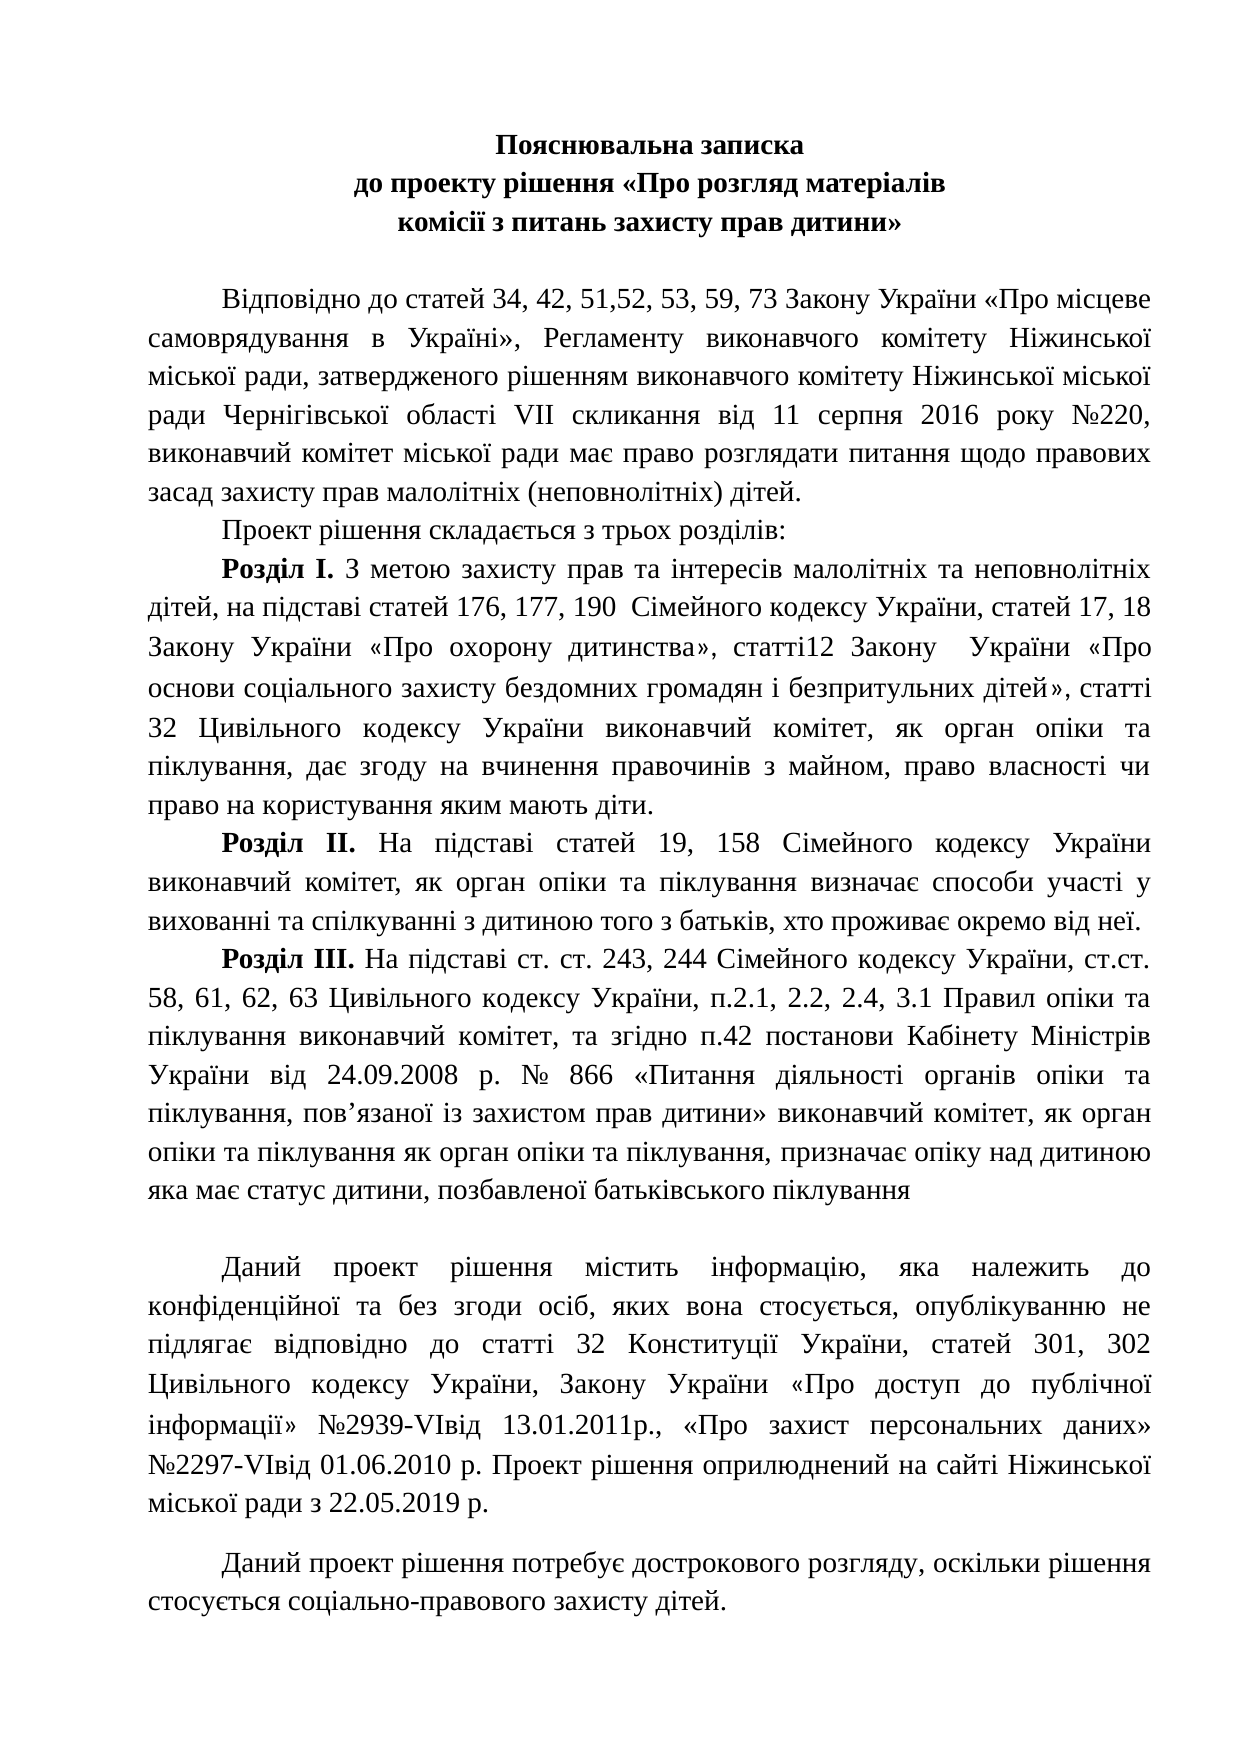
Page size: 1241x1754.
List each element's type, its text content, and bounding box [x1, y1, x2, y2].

text комісії з питань захисту прав дитини» [148, 204, 1152, 238]
text Проект рішення складається з трьох розділів: [148, 512, 1152, 546]
text Відповідно до статей 34, 42, 51,52, 53, 59, 73 Закону України «Про місцеве самоврядування в Україні», Регламенту виконавчого комітету Ніжинської міської ради, затвердженого рішенням виконавчого комітету Ніжинської міської ради Чернігівської області VII скликання від 11 серпня 2016 року №220, виконавчий комітет міської ради має право розглядати питання щодо правових засад захисту прав малолітніх (неповнолітніх) дітей. [148, 281, 1152, 507]
text Даний проект рішення потребує дострокового розгляду, оскільки рішення стосується соціально-правового захисту дітей. [148, 1545, 1152, 1617]
text Пояснювальна записка [148, 127, 1152, 161]
text Розділ І. З метою захисту прав та інтересів малолітніх та неповнолітніх дітей, на підставі статей 176, 177, 190 Сімейного кодексу України, статей 17, 18 Закону України «Про охорону дитинства», статті12 Закону України «Про основи соціального захисту бездомних громадян і безпритульних дітей», статті 32 Цивільного кодексу України виконавчий комітет, як орган опіки та піклування, дає згоду на вчинення правочинів з майном, право власності чи право на користування яким мають діти. [148, 551, 1152, 821]
text Даний проект рішення містить інформацію, яка належить до конфіденційної та без згоди осіб, яких вона стосується, опублікуванню не підлягає відповідно до статті 32 Конституції України, статей 301, 302 Цивільного кодексу України, Закону України «Про доступ до публічної інформації» №2939-VIвід 13.01.2011р., «Про захист персональних даних» №2297-VIвід 01.06.2010 р. Проект рішення оприлюднений на сайті Ніжинської міської ради з 22.05.2019 р. [148, 1249, 1152, 1519]
text Розділ ІІІ. На підставі ст. ст. 243, 244 Сімейного кодексу України, ст.ст. 58, 61, 62, 63 Цивільного кодексу України, п.2.1, 2.2, 2.4, 3.1 Правил опіки та піклування виконавчий комітет, та згідно п.42 постанови Кабінету Міністрів України від 24.09.2008 р. № 866 «Питання діяльності органів опіки та піклування, пов’язаної із захистом прав дитини» виконавчий комітет, як орган опіки та піклування як орган опіки та піклування, призначає опіку над дитиною яка має статус дитини, позбавленої батьківського піклування [148, 941, 1152, 1206]
text до проекту рішення «Про розгляд матеріалів [148, 166, 1152, 199]
text Розділ ІІ. На підставі статей 19, 158 Сімейного кодексу України виконавчий комітет, як орган опіки та піклування визначає способи участі у вихованні та спілкуванні з дитиною того з батьків, хто проживає окремо від неї. [148, 826, 1152, 936]
